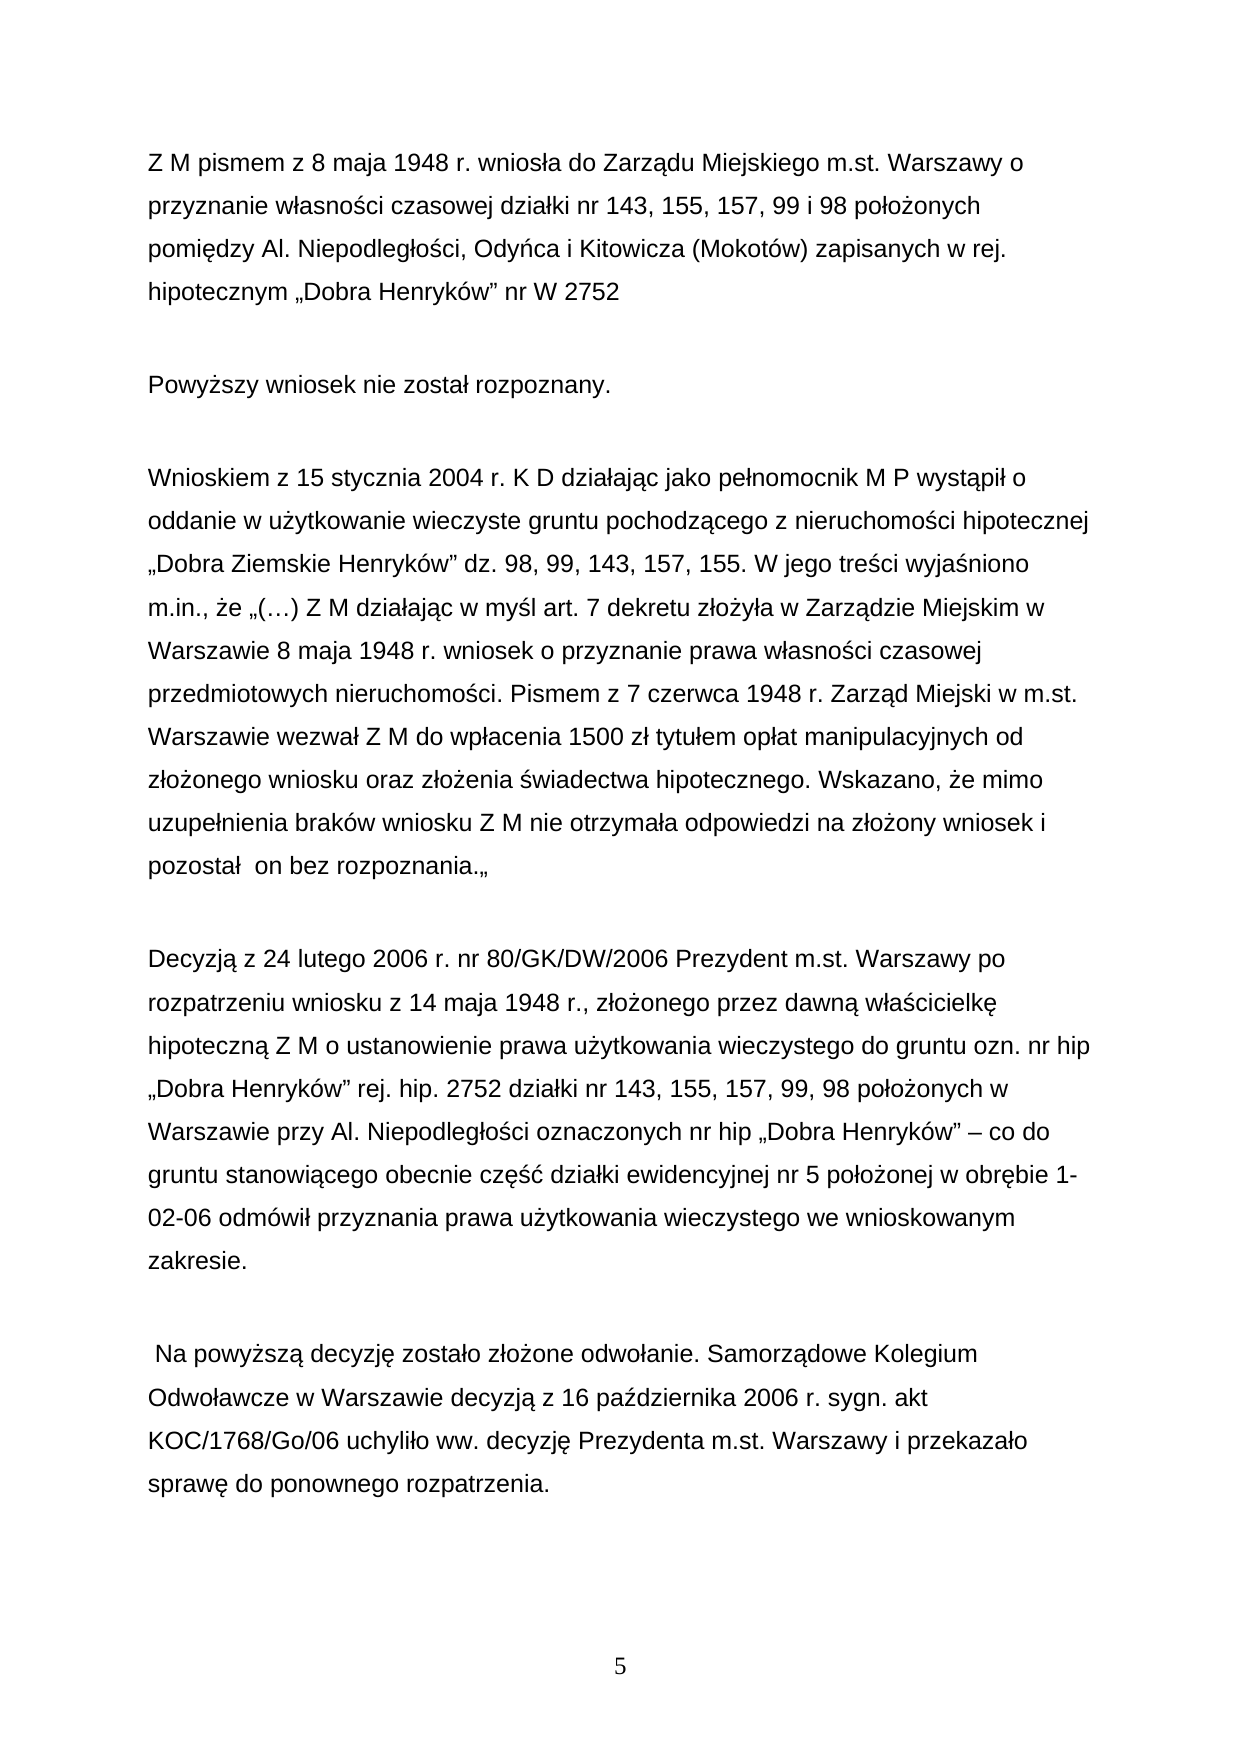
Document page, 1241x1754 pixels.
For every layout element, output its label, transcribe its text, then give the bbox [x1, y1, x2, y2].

text Z M pismem z 8 maja 1948 r. wniosła do Zarządu Miejskiego m.st. Warszawy o przyznanie własności czasowej działki nr 143, 155, 157, 99 i 98 położonych pomiędzy Al. Niepodległości, Odyńca i Kitowicza (Mokotów) zapisanych w rej. hipotecznym „Dobra Henryków” nr W 2752 [148, 148, 1093, 306]
text Powyższy wniosek nie został rozpoznany. [148, 370, 1093, 399]
text Na powyższą decyzję zostało złożone odwołanie. Samorządowe Kolegium Odwoławcze w Warszawie decyzją z 16 października 2006 r. sygn. akt KOC/1768/Go/06 uchyliło ww. decyzję Prezydenta m.st. Warszawy i przekazało sprawę do ponownego rozpatrzenia. [148, 1339, 1093, 1498]
text Wnioskiem z 15 stycznia 2004 r. K D działając jako pełnomocnik M P wystąpił o oddanie w użytkowanie wieczyste gruntu pochodzącego z nieruchomości hipotecznej „Dobra Ziemskie Henryków” dz. 98, 99, 143, 157, 155. W jego treści wyjaśniono m.in., że „(…) Z M działając w myśl art. 7 dekretu złożyła w Zarządzie Miejskim w Warszawie 8 maja 1948 r. wniosek o przyznanie prawa własności czasowej przedmiotowych nieruchomości. Pismem z 7 czerwca 1948 r. Zarząd Miejski w m.st. Warszawie wezwał Z M do wpłacenia 1500 zł tytułem opłat manipulacyjnych od złożonego wniosku oraz złożenia świadectwa hipotecznego. Wskazano, że mimo uzupełnienia braków wniosku Z M nie otrzymała odpowiedzi na złożony wniosek i pozostał on bez rozpoznania.„ [148, 463, 1093, 880]
text Decyzją z 24 lutego 2006 r. nr 80/GK/DW/2006 Prezydent m.st. Warszawy po rozpatrzeniu wniosku z 14 maja 1948 r., złożonego przez dawną właścicielkę hipoteczną Z M o ustanowienie prawa użytkowania wieczystego do gruntu ozn. nr hip „Dobra Henryków” rej. hip. 2752 działki nr 143, 155, 157, 99, 98 położonych w Warszawie przy Al. Niepodległości oznaczonych nr hip „Dobra Henryków” – co do gruntu stanowiącego obecnie część działki ewidencyjnej nr 5 położonej w obrębie 1-02-06 odmówił przyznania prawa użytkowania wieczystego we wnioskowanym zakresie. [148, 944, 1093, 1275]
